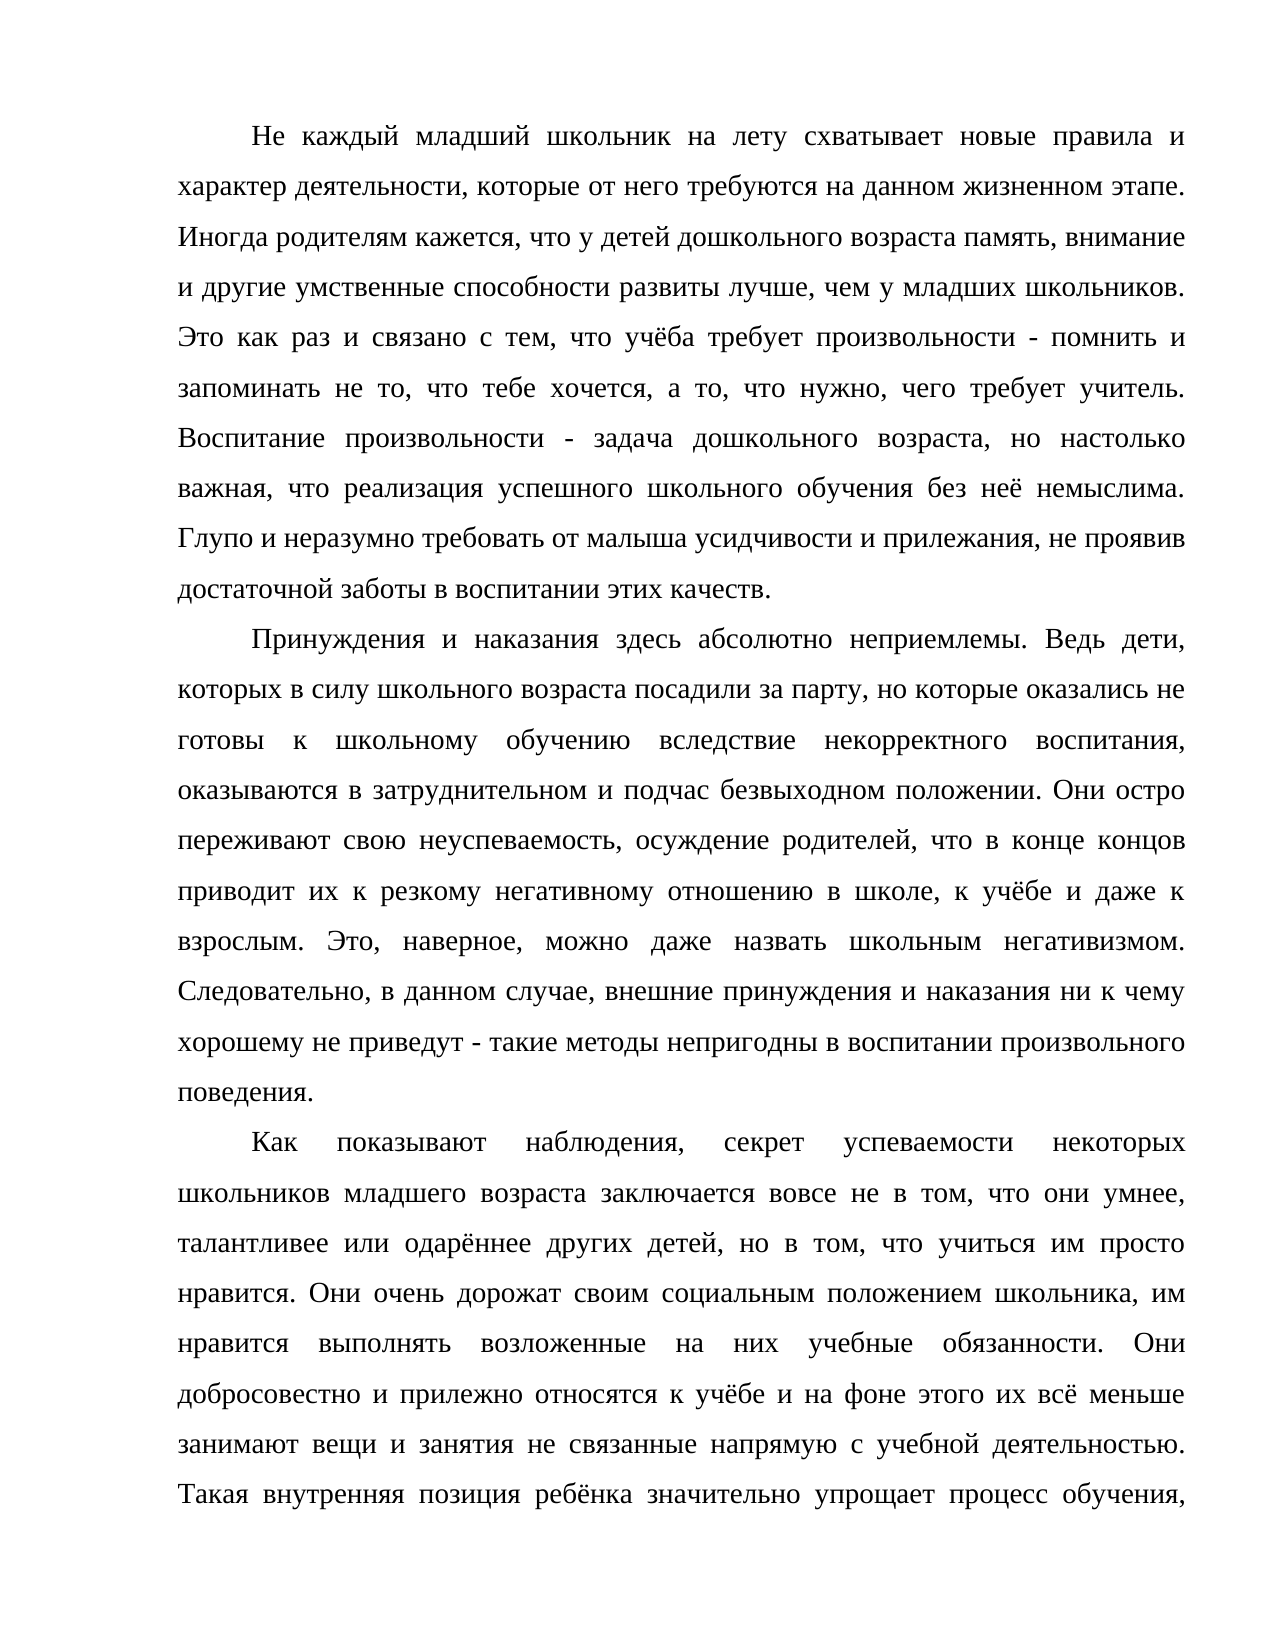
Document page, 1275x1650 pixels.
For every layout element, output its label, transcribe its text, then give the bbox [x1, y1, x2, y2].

text Принуждения и наказания здесь абсолютно неприемлемы. Ведь дети, которых в силу школьного возраста посадили за парту, но которые оказались не готовы к школьному обучению вследствие некорректного воспитания, оказываются в затруднительном и подчас безвыходном положении. Они остро переживают свою неуспеваемость, осуждение родителей, что в конце концов приводит их к резкому негативному отношению в школе, к учёбе и даже к взрослым. Это, наверное, можно даже назвать школьным негативизмом. Следовательно, в данном случае, внешние принуждения и наказания ни к чему хорошему не приведут - такие методы непригодны в воспитании произвольного поведения. [177, 621, 1186, 1108]
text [177, 1124, 1186, 1510]
text Не каждый младший школьник на лету схватывает новые правила и характер деятельности, которые от него требуются на данном жизненном этапе. Иногда родителям кажется, что у детей дошкольного возраста память, внимание и другие умственные способности развиты лучше, чем у младших школьников. Это как раз и связано с тем, что учёба требует произвольности - помнить и запоминать не то, что тебе хочется, а то, что нужно, чего требует учитель. Воспитание произвольности - задача дошкольного возраста, но настолько важная, что реализация успешного школьного обучения без неё немыслима. Глупо и неразумно требовать от малыша усидчивости и прилежания, не проявив достаточной заботы в воспитании этих качеств. [177, 118, 1186, 604]
